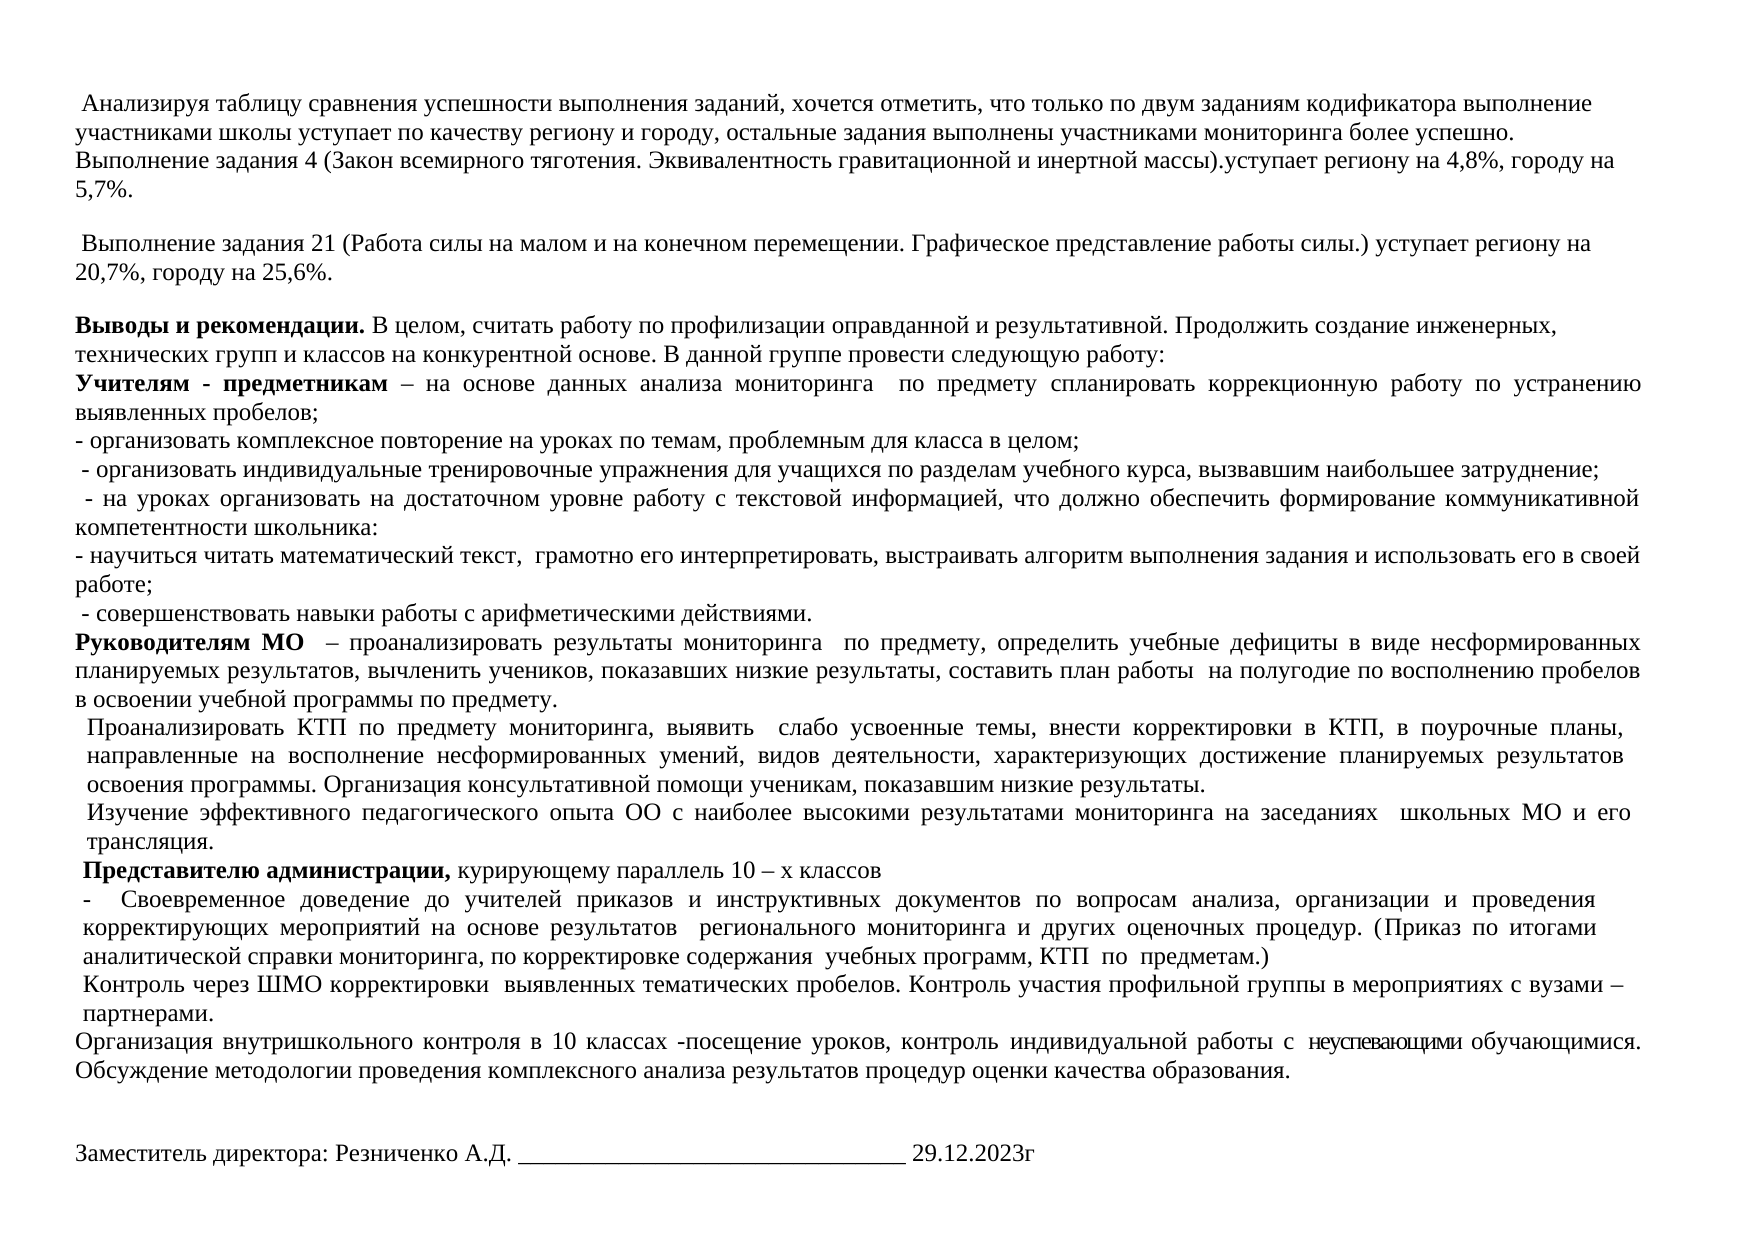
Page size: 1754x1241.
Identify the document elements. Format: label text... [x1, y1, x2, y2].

text - организовать индивидуальные тренировочные упражнения для учащихся по разделам учебного курса, вызвавшим наибольшее затруднение; [75, 454, 1642, 483]
text - научиться читать математический текст, грамотно его интерпретировать, выстраивать алгоритм выполнения задания и использовать его в своей работе; [75, 540, 1642, 598]
text Выполнение задания 4 (Закон всемирного тяготения. Эквивалентность гравитационной и инертной массы).уступает региону на 4,8%, городу на 5,7%. [75, 145, 1642, 203]
text Учителям - предметникам – на основе данных анализа мониторинга по предмету спланировать коррекционную работу по устранению выявленных пробелов; [75, 368, 1642, 425]
text Организация внутришкольного контроля в 10 классах -посещение уроков, контроль индивидуальной работы с неуспевающими обучающимися. Обсуждение методологии проведения комплексного анализа результатов процедур оценки качества образования. [75, 1026, 1642, 1084]
text Руководителям МО – проанализировать результаты мониторинга по предмету, определить учебные дефициты в виде несформированных планируемых результатов, вычленить учеников, показавших низкие результаты, составить план работы на полугодие по восполнению пробелов в освоении учебной программы по предмету. [75, 627, 1642, 713]
text Заместитель директора: Резниченко А.Д. _______________________________ 29.12.2023г [75, 1138, 1642, 1166]
text - совершенствовать навыки работы с арифметическими действиями. [75, 598, 1642, 627]
text Представителю администрации, курирующему параллель 10 – х классов [83, 855, 1597, 884]
text Выполнение задания 21 (Работа силы на малом и на конечном перемещении. Графическое представление работы силы.) уступает региону на 20,7%, городу на 25,6%. [75, 228, 1642, 285]
text Анализируя таблицу сравнения успешности выполнения заданий, хочется отметить, что только по двум заданиям кодификатора выполнение участниками школы уступает по качеству региону и городу, остальные задания выполнены участниками мониторинга более успешно. [75, 88, 1642, 145]
text Проанализировать КТП по предмету мониторинга, выявить слабо усвоенные темы, внести корректировки в КТП, в поурочные планы, направленные на восполнение несформированных умений, видов деятельности, характеризующих достижение планируемых результатов освоения программы. Организация консультативной помощи ученикам, показавшим низкие результаты. [87, 713, 1626, 797]
text Выводы и рекомендации. В целом, считать работу по профилизации оправданной и результативной. Продолжить создание инженерных, технических групп и классов на конкурентной основе. В данной группе провести следующую работу: [75, 310, 1642, 368]
text - организовать комплексное повторение на уроках по темам, проблемным для класса в целом; [75, 425, 1642, 454]
text Изучение эффективного педагогического опыта ОО с наиболее высокими результатами мониторинга на заседаниях школьных МО и его трансляция. [87, 797, 1632, 855]
text Контроль через ШМО корректировки выявленных тематических пробелов. Контроль участия профильной группы в мероприятиях с вузами – партнерами. [83, 970, 1625, 1026]
text - на уроках организовать на достаточном уровне работу с текстовой информацией, что должно обеспечить формирование коммуникативной компетентности школьника: [75, 483, 1642, 540]
text - Своевременное доведение до учителей приказов и инструктивных документов по вопросам анализа, организации и проведения корректирующих мероприятий на основе результатов регионального мониторинга и других оценочных процедур. (Приказ по итогами аналитической справки мониторинга, по корректировке содержания учебных программ, КТП по предметам.) [83, 884, 1597, 970]
